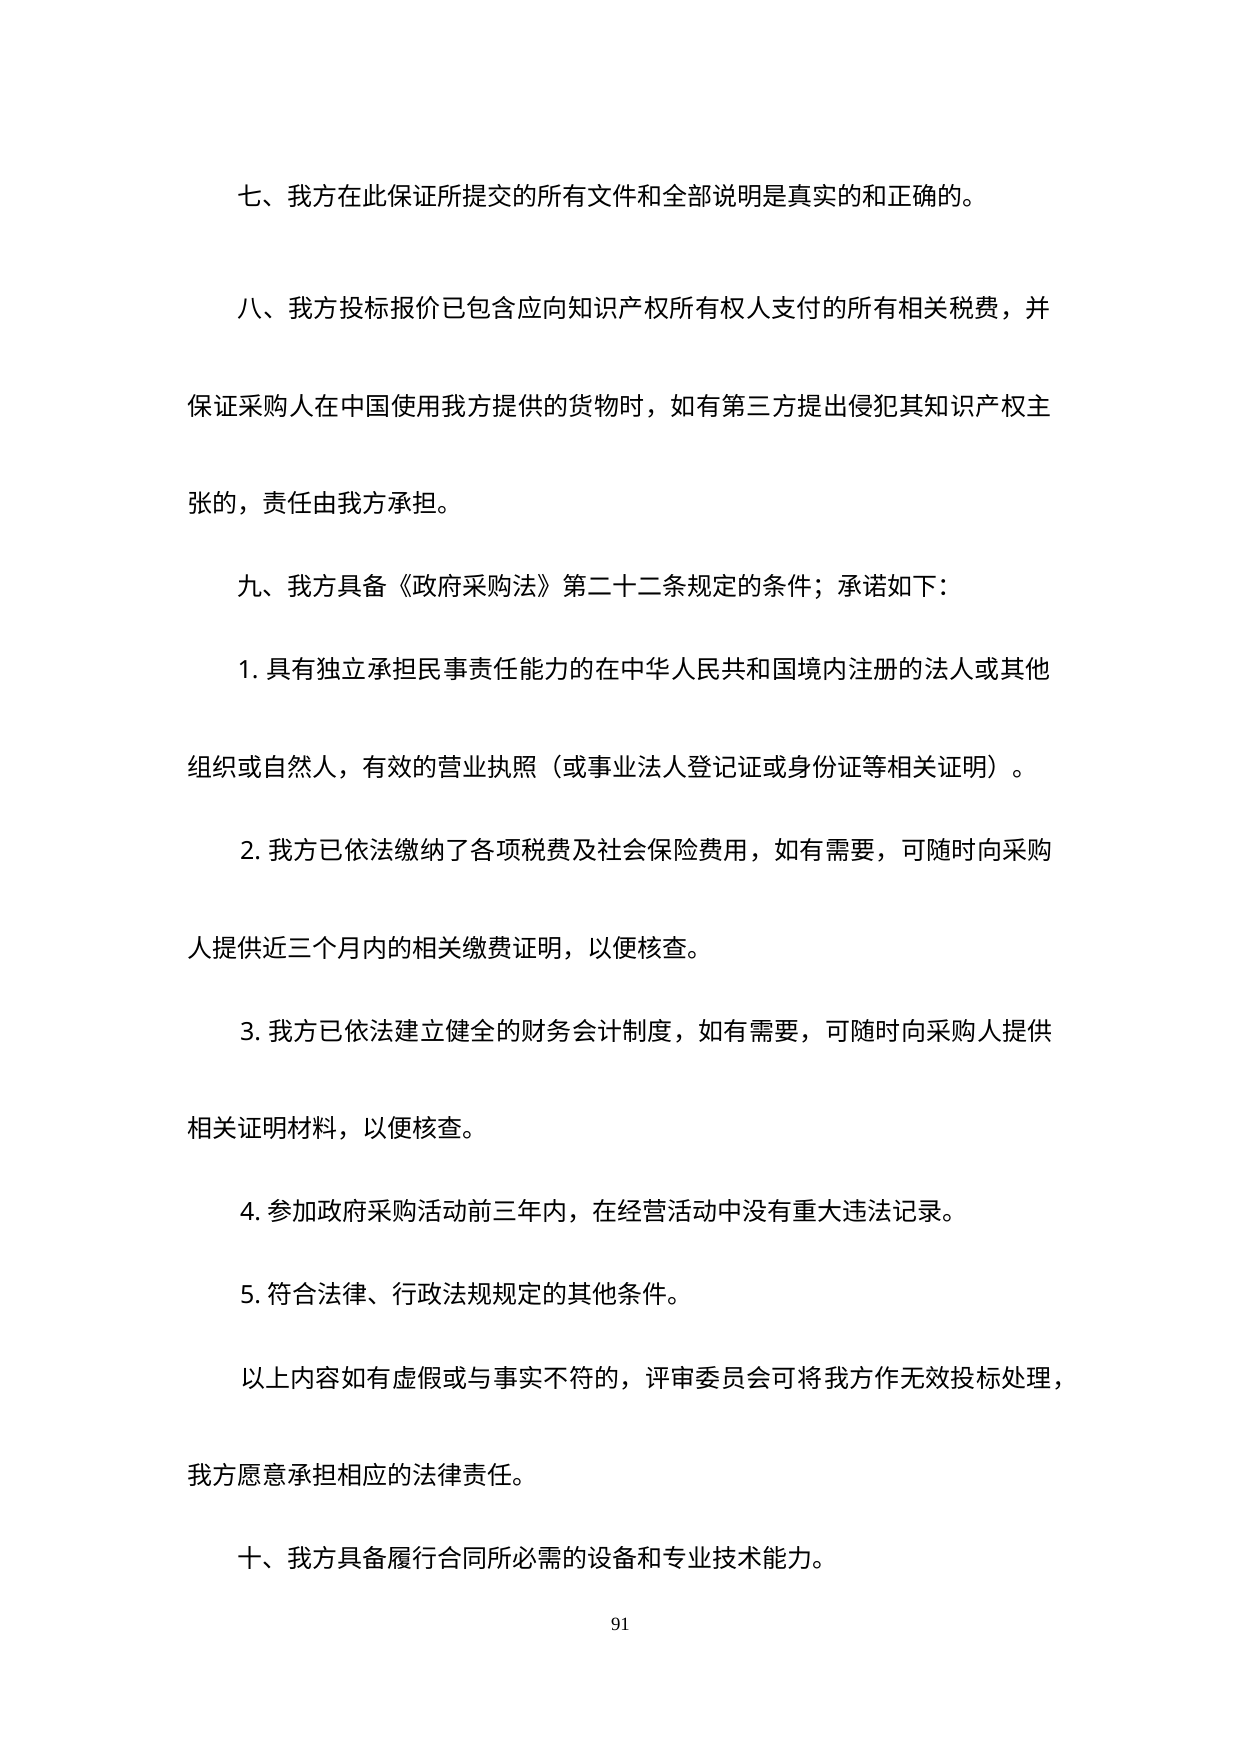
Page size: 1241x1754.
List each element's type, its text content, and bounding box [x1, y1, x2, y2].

text 2. 我方已依法缴纳了各项税费及社会保险费用，如有需要，可随时向采购人提供近三个月内的相关缴费证明，以便核查。 [187, 816, 1053, 979]
text 八、我方投标报价已包含应向知识产权所有权人支付的所有相关税费，并保证采购人在中国使用我方提供的货物时，如有第三方提出侵犯其知识产权主张的，责任由我方承担。 [187, 274, 1053, 534]
text 九、我方具备《政府采购法》第二十二条规定的条件；承诺如下： [187, 552, 1053, 617]
text 5. 符合法律、行政法规规定的其他条件。 [187, 1261, 1053, 1326]
text 七、我方在此保证所提交的所有文件和全部说明是真实的和正确的。 [187, 162, 1053, 227]
text 4. 参加政府采购活动前三年内，在经营活动中没有重大违法记录。 [187, 1177, 1053, 1242]
text 十、我方具备履行合同所必需的设备和专业技术能力。 [187, 1524, 1053, 1589]
text 以上内容如有虚假或与事实不符的，评审委员会可将我方作无效投标处理，我方愿意承担相应的法律责任。 [187, 1344, 1053, 1506]
text 1. 具有独立承担民事责任能力的在中华人民共和国境内注册的法人或其他组织或自然人，有效的营业执照（或事业法人登记证或身份证等相关证明）。 [187, 636, 1053, 798]
text 3. 我方已依法建立健全的财务会计制度，如有需要，可随时向采购人提供相关证明材料，以便核查。 [187, 997, 1053, 1159]
